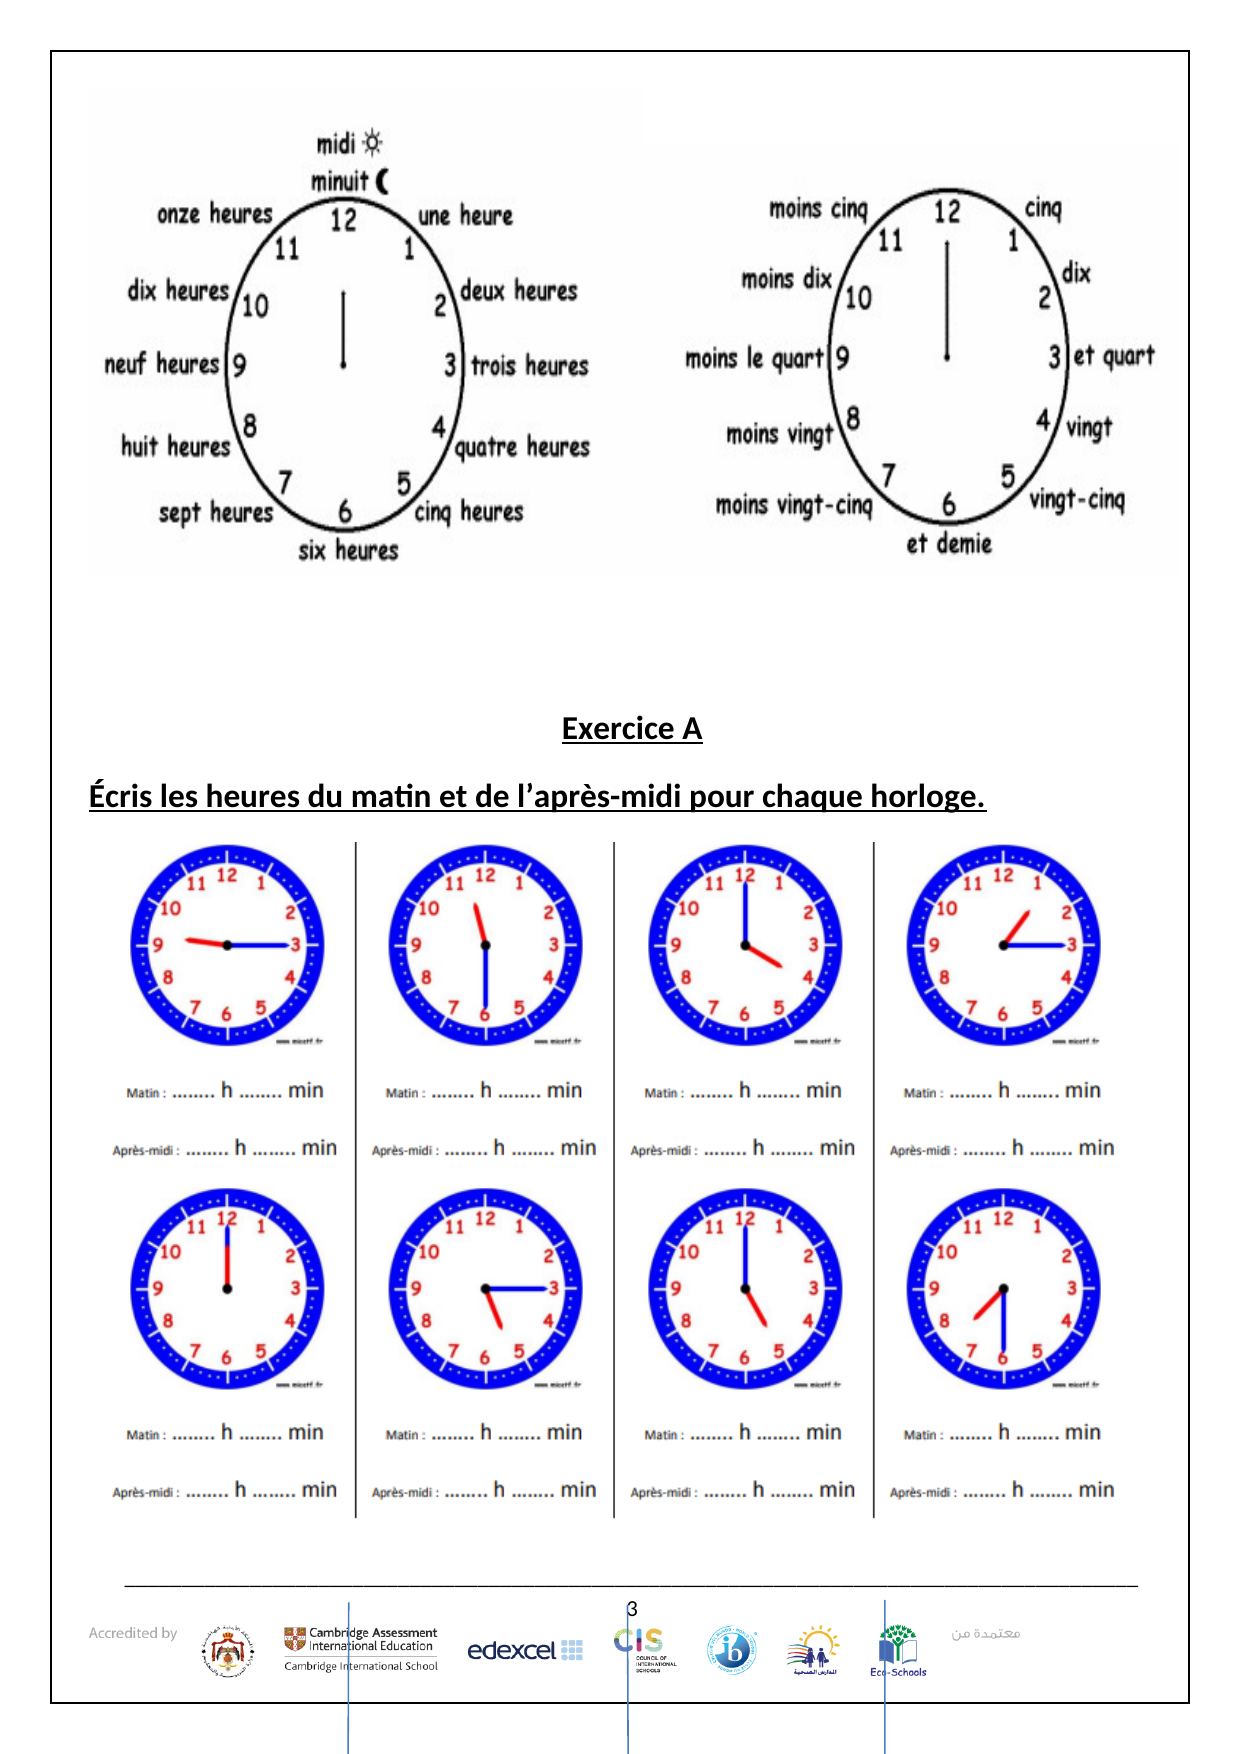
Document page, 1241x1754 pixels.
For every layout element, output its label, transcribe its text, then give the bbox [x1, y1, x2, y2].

picture [78, 842, 1171, 1538]
picture [88, 76, 1180, 603]
text Exercice A [89, 707, 1175, 748]
picture [629, 1622, 884, 1681]
text _________________________________________________________________________________________ [89, 1562, 1175, 1591]
picture [88, 1622, 347, 1681]
picture [350, 1622, 627, 1681]
picture [886, 1622, 1020, 1681]
text Écris les heures du matin et de l’après-midi pour chaque horloge. [89, 775, 1175, 816]
